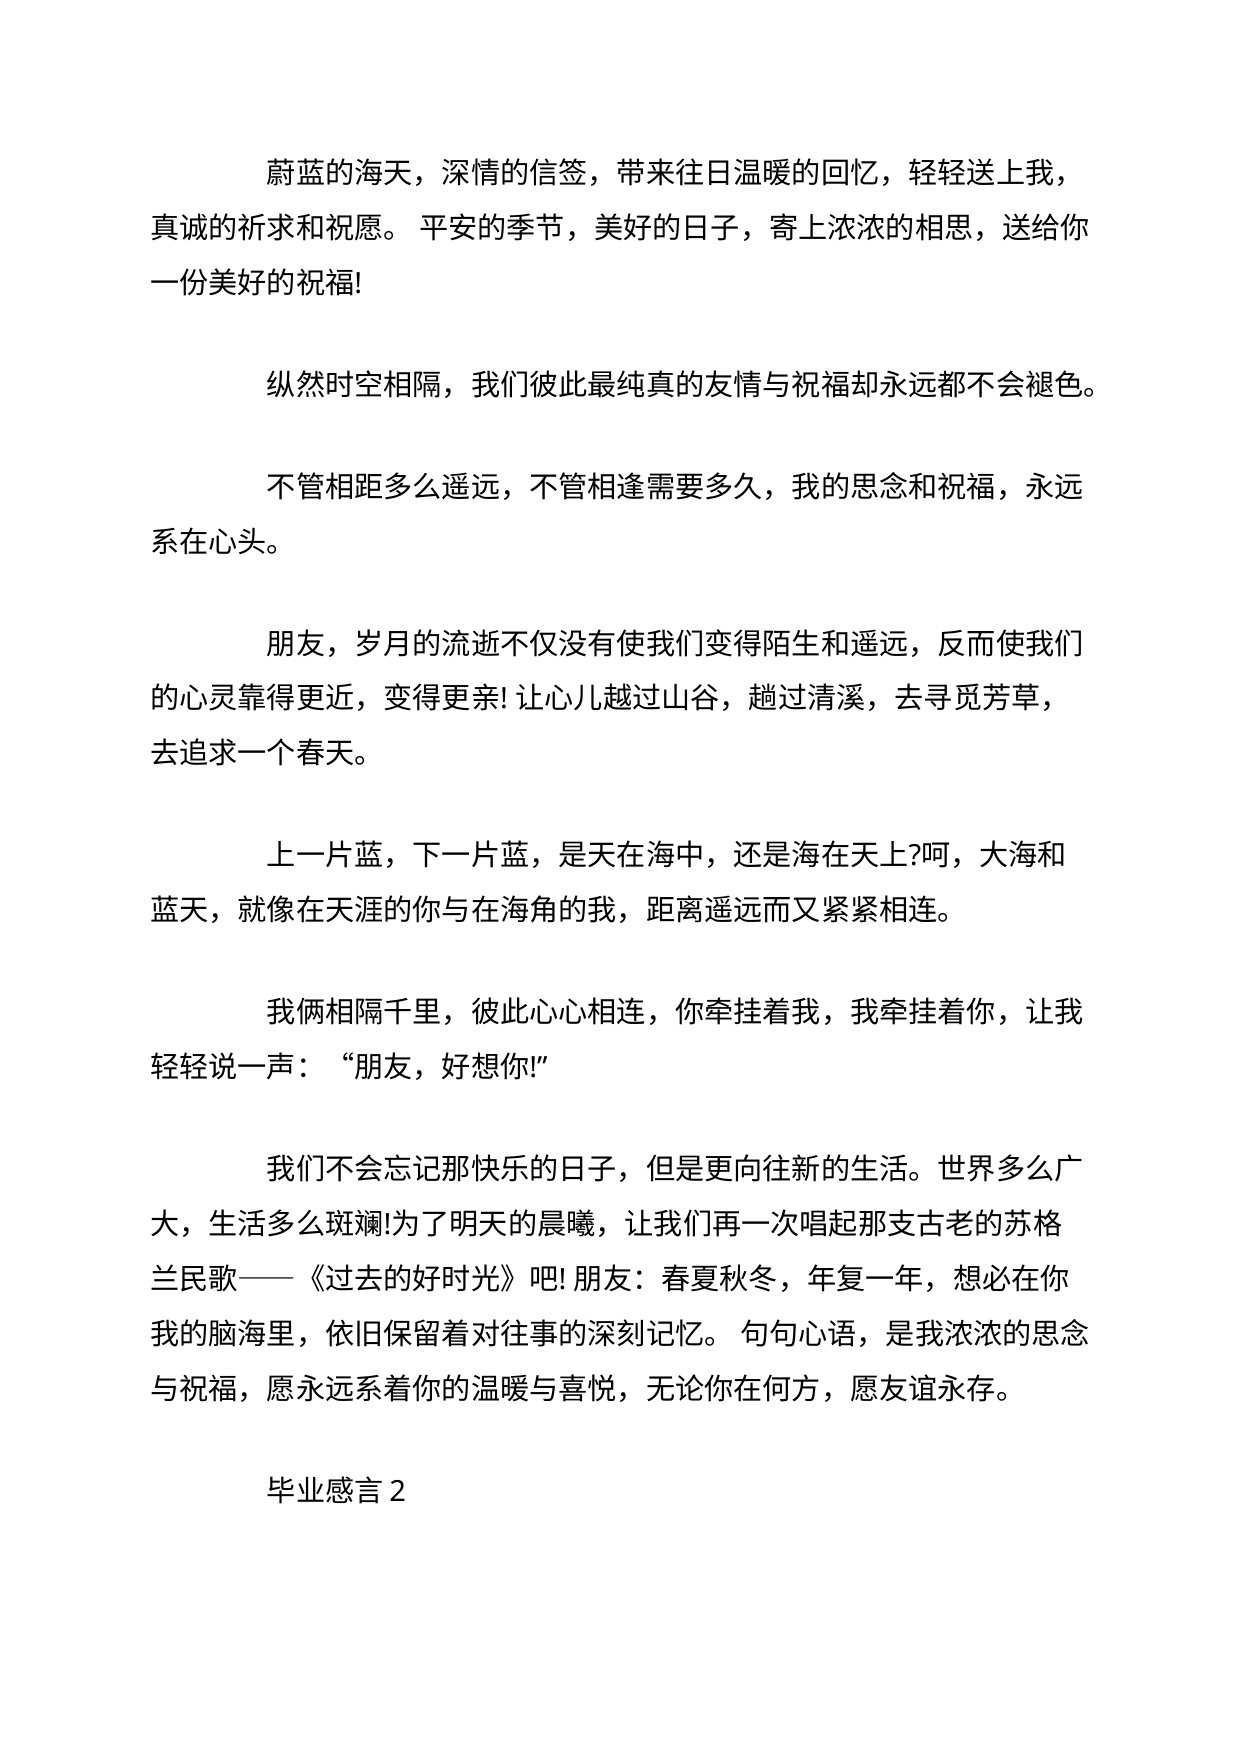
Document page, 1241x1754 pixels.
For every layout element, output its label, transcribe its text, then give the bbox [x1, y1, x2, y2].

text 我们不会忘记那快乐的日子，但是更向往新的生活。世界多么广大，生活多么斑斓!为了明天的晨曦，让我们再一次唱起那支古老的苏格兰民歌——《过去的好时光》吧! 朋友：春夏秋冬，年复一年，想必在你我的脑海里，依旧保留着对往事的深刻记忆。 句句心语，是我浓浓的思念与祝福，愿永远系着你的温暖与喜悦，无论你在何方，愿友谊永存。 [150, 1146, 1090, 1408]
text 不管相距多么遥远，不管相逢需要多久，我的思念和祝福，永远系在心头。 [150, 463, 1090, 561]
text 上一片蓝，下一片蓝，是天在海中，还是海在天上?呵，大海和蓝天，就像在天涯的你与在海角的我，距离遥远而又紧紧相连。 [150, 832, 1090, 929]
text 毕业感言2 [150, 1467, 1090, 1509]
text 纵然时空相隔，我们彼此最纯真的友情与祝福却永远都不会褪色。 [150, 362, 1090, 404]
text 朋友，岁月的流逝不仅没有使我们变得陌生和遥远，反而使我们的心灵靠得更近，变得更亲! 让心儿越过山谷，趟过清溪，去寻觅芳草，去追求一个春天。 [150, 620, 1090, 772]
text 我俩相隔千里，彼此心心相连，你牵挂着我，我牵挂着你，让我轻轻说一声：“朋友，好想你!” [150, 989, 1090, 1086]
text 蔚蓝的海天，深情的信签，带来往日温暖的回忆，轻轻送上我，真诚的祈求和祝愿。 平安的季节，美好的日子，寄上浓浓的相思，送给你一份美好的祝福! [150, 150, 1090, 302]
